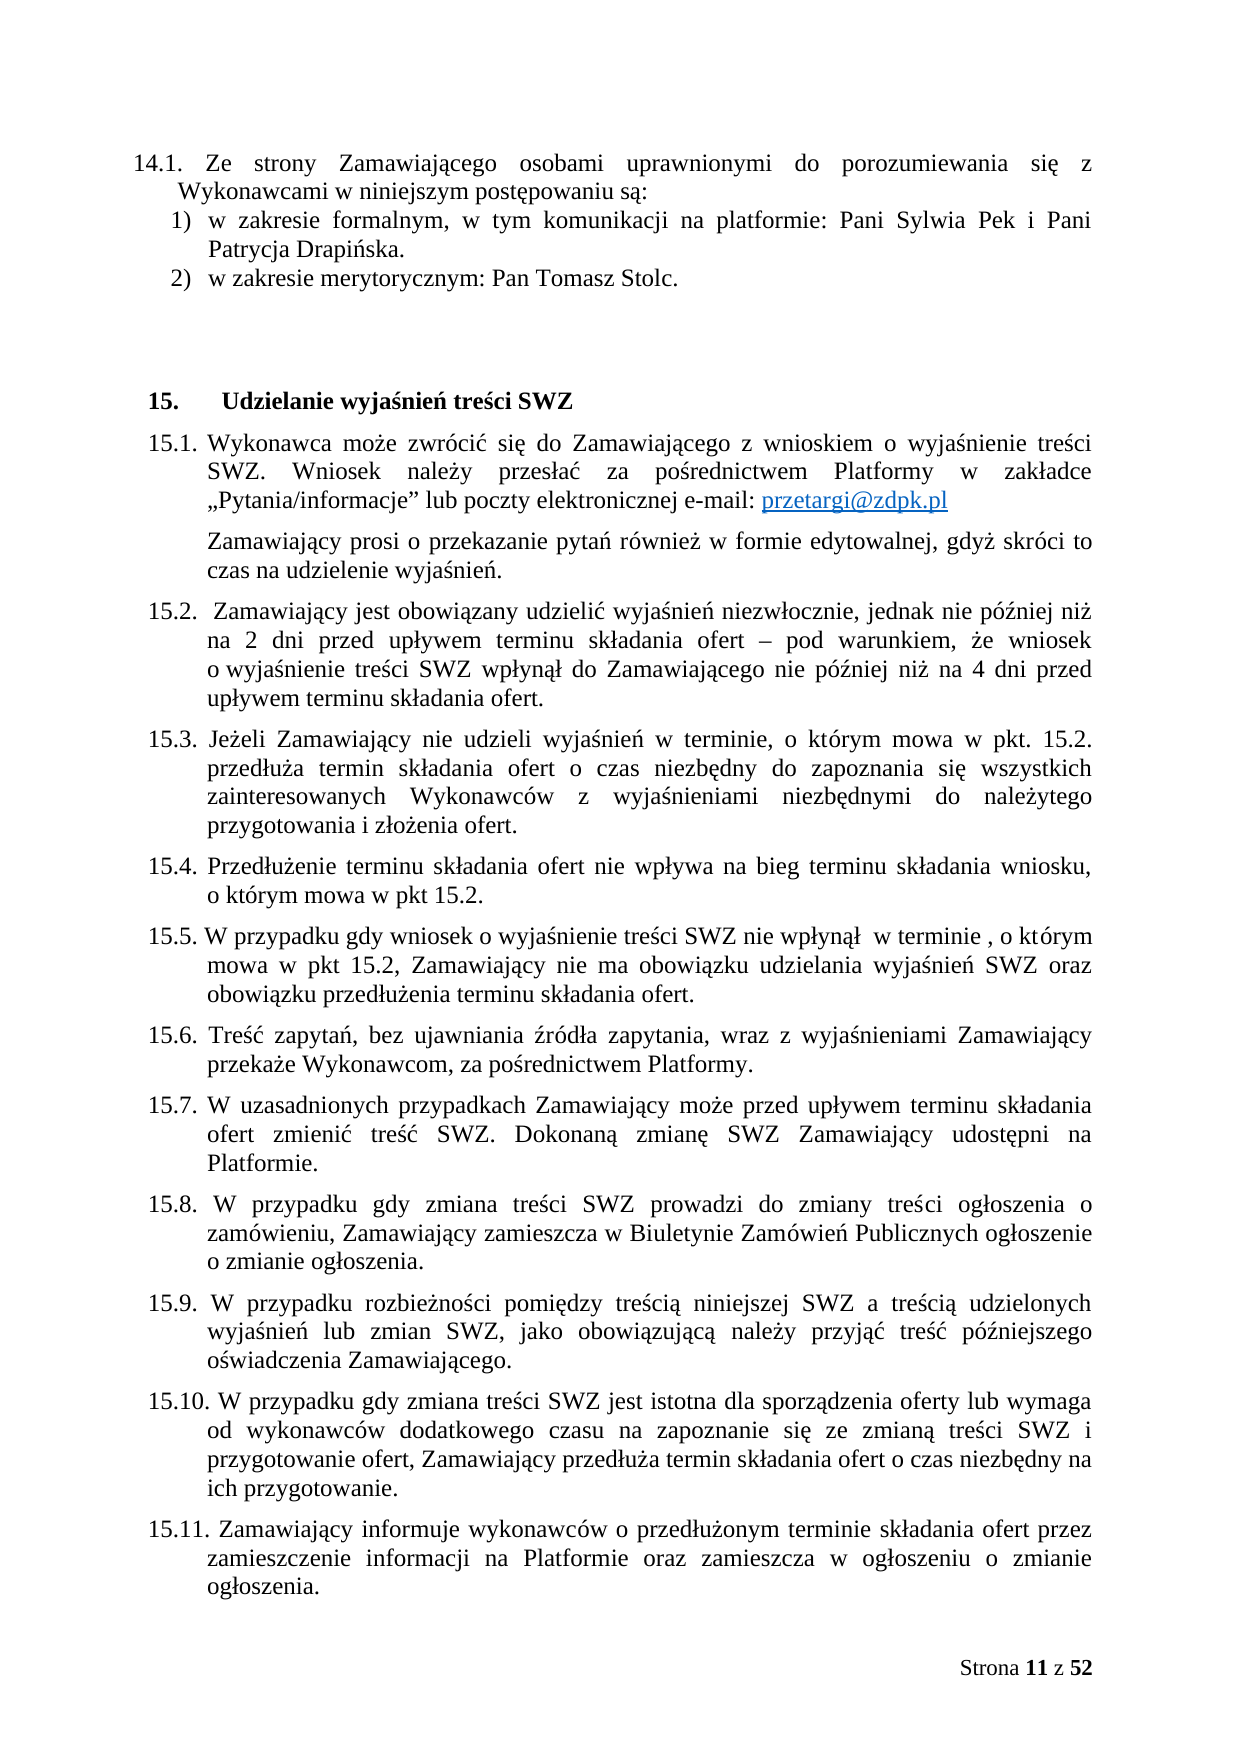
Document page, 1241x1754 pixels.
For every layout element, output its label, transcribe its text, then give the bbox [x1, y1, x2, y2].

text 15.4. Przedłużenie terminu składania ofert nie wpływa na bieg terminu składania wniosku, o którym mowa w pkt 15.2. [148, 851, 1092, 909]
text 15.11. Zamawiający informuje wykonawców o przedłużonym terminie składania ofert przez zamieszczenie informacji na Platformie oraz zamieszcza w ogłoszeniu o zmianie ogłoszenia. [148, 1514, 1092, 1600]
text 15.10. W przypadku gdy zmiana treści SWZ jest istotna dla sporządzenia oferty lub wymaga od wykonawców dodatkowego czasu na zapoznanie się ze zmianą treści SWZ i przygotowanie ofert, Zamawiający przedłuża termin składania ofert o czas niezbędny na ich przygotowanie. [148, 1386, 1092, 1501]
text 15.7. W uzasadnionych przypadkach Zamawiający może przed upływem terminu składania ofert zmienić treść SWZ. Dokonaną zmianę SWZ Zamawiający udostępni na Platformie. [148, 1090, 1092, 1176]
text Zamawiający prosi o przekazanie pytań również w formie edytowalnej, gdyż skróci to czas na udzielenie wyjaśnień. [207, 526, 1092, 584]
text 15.8. W przypadku gdy zmiana treści SWZ prowadzi do zmiany treści ogłoszenia o zamówieniu, Zamawiający zamieszcza w Biuletynie Zamówień Publicznych ogłoszenie o zmianie ogłoszenia. [148, 1189, 1092, 1275]
text 14.1. Ze strony Zamawiającego osobami uprawnionymi do porozumiewania się z Wykonawcami w niniejszym postępowaniu są: [133, 148, 1092, 205]
text 15. Udzielanie wyjaśnień treści SWZ [148, 386, 1092, 415]
text 15.1. Wykonawca może zwrócić się do Zamawiającego z wnioskiem o wyjaśnienie treści SWZ. Wniosek należy przesłać za pośrednictwem Platformy w zakładce „Pytania/informacje” lub poczty elektronicznej e-mail: przetargi@zdpk.pl [148, 428, 1092, 514]
text 15.2. Zamawiający jest obowiązany udzielić wyjaśnień niezwłocznie, jednak nie później niż na 2 dni przed upływem terminu składania ofert – pod warunkiem, że wniosek o wyjaśnienie treści SWZ wpłynął do Zamawiającego nie później niż na 4 dni przed upływem terminu składania ofert. [148, 596, 1092, 711]
list w zakresie formalnym, w tym komunikacji na platformie: Pani Sylwia Pek i Pani Patrycja Drapińska. [170, 205, 1092, 263]
text 15.3. Jeżeli Zamawiający nie udzieli wyjaśnień w terminie, o którym mowa w pkt. 15.2. przedłuża termin składania ofert o czas niezbędny do zapoznania się wszystkich zainteresowanych Wykonawców z wyjaśnieniami niezbędnymi do należytego przygotowania i złożenia ofert. [148, 724, 1092, 839]
text 15.6. Treść zapytań, bez ujawniania źródła zapytania, wraz z wyjaśnieniami Zamawiający przekaże Wykonawcom, za pośrednictwem Platformy. [148, 1020, 1092, 1078]
list w zakresie merytorycznym: Pan Tomasz Stolc. [170, 263, 1092, 291]
text 15.9. W przypadku rozbieżności pomiędzy treścią niniejszej SWZ a treścią udzielonych wyjaśnień lub zmian SWZ, jako obowiązującą należy przyjąć treść późniejszego oświadczenia Zamawiającego. [148, 1288, 1092, 1374]
text 15.5. W przypadku gdy wniosek o wyjaśnienie treści SWZ nie wpłynął w terminie , o którym mowa w pkt 15.2, Zamawiający nie ma obowiązku udzielania wyjaśnień SWZ oraz obowiązku przedłużenia terminu składania ofert. [148, 921, 1092, 1008]
